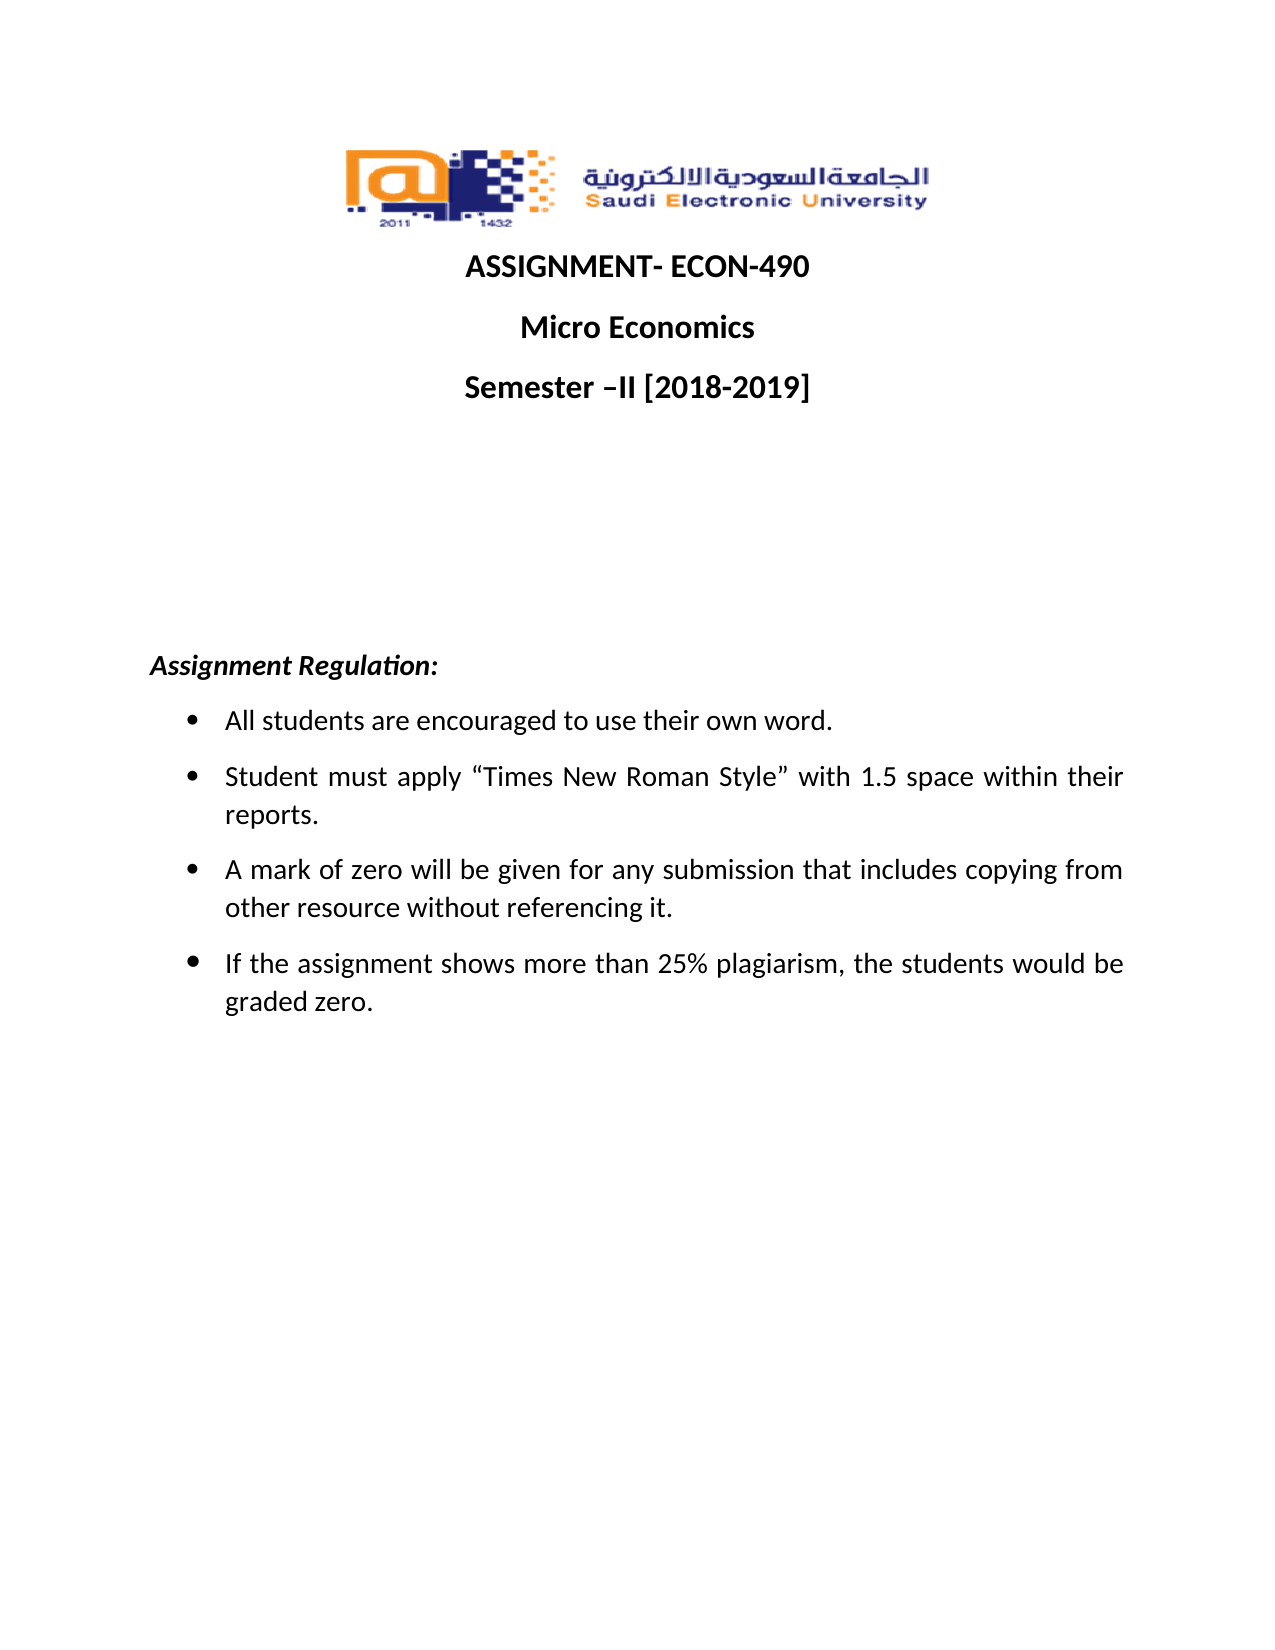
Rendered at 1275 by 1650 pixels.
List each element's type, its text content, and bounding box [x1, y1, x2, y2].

text Semester –II [2018-2019] [150, 366, 1125, 407]
list If the assignment shows more than 25% plagiarism, the students would be graded zero. [187, 945, 1125, 1019]
text ASSIGNMENT- ECON-490 [150, 245, 1125, 286]
text Micro Economics [150, 306, 1125, 346]
picture [346, 150, 929, 227]
list All students are encouraged to use their own word. [187, 702, 1125, 738]
list A mark of zero will be given for any submission that includes copying from other resource without referencing it. [187, 851, 1125, 925]
list Student must apply “Times New Roman Style” with 1.5 space within their reports. [187, 758, 1125, 832]
text Assignment Regulation: [150, 647, 1125, 683]
